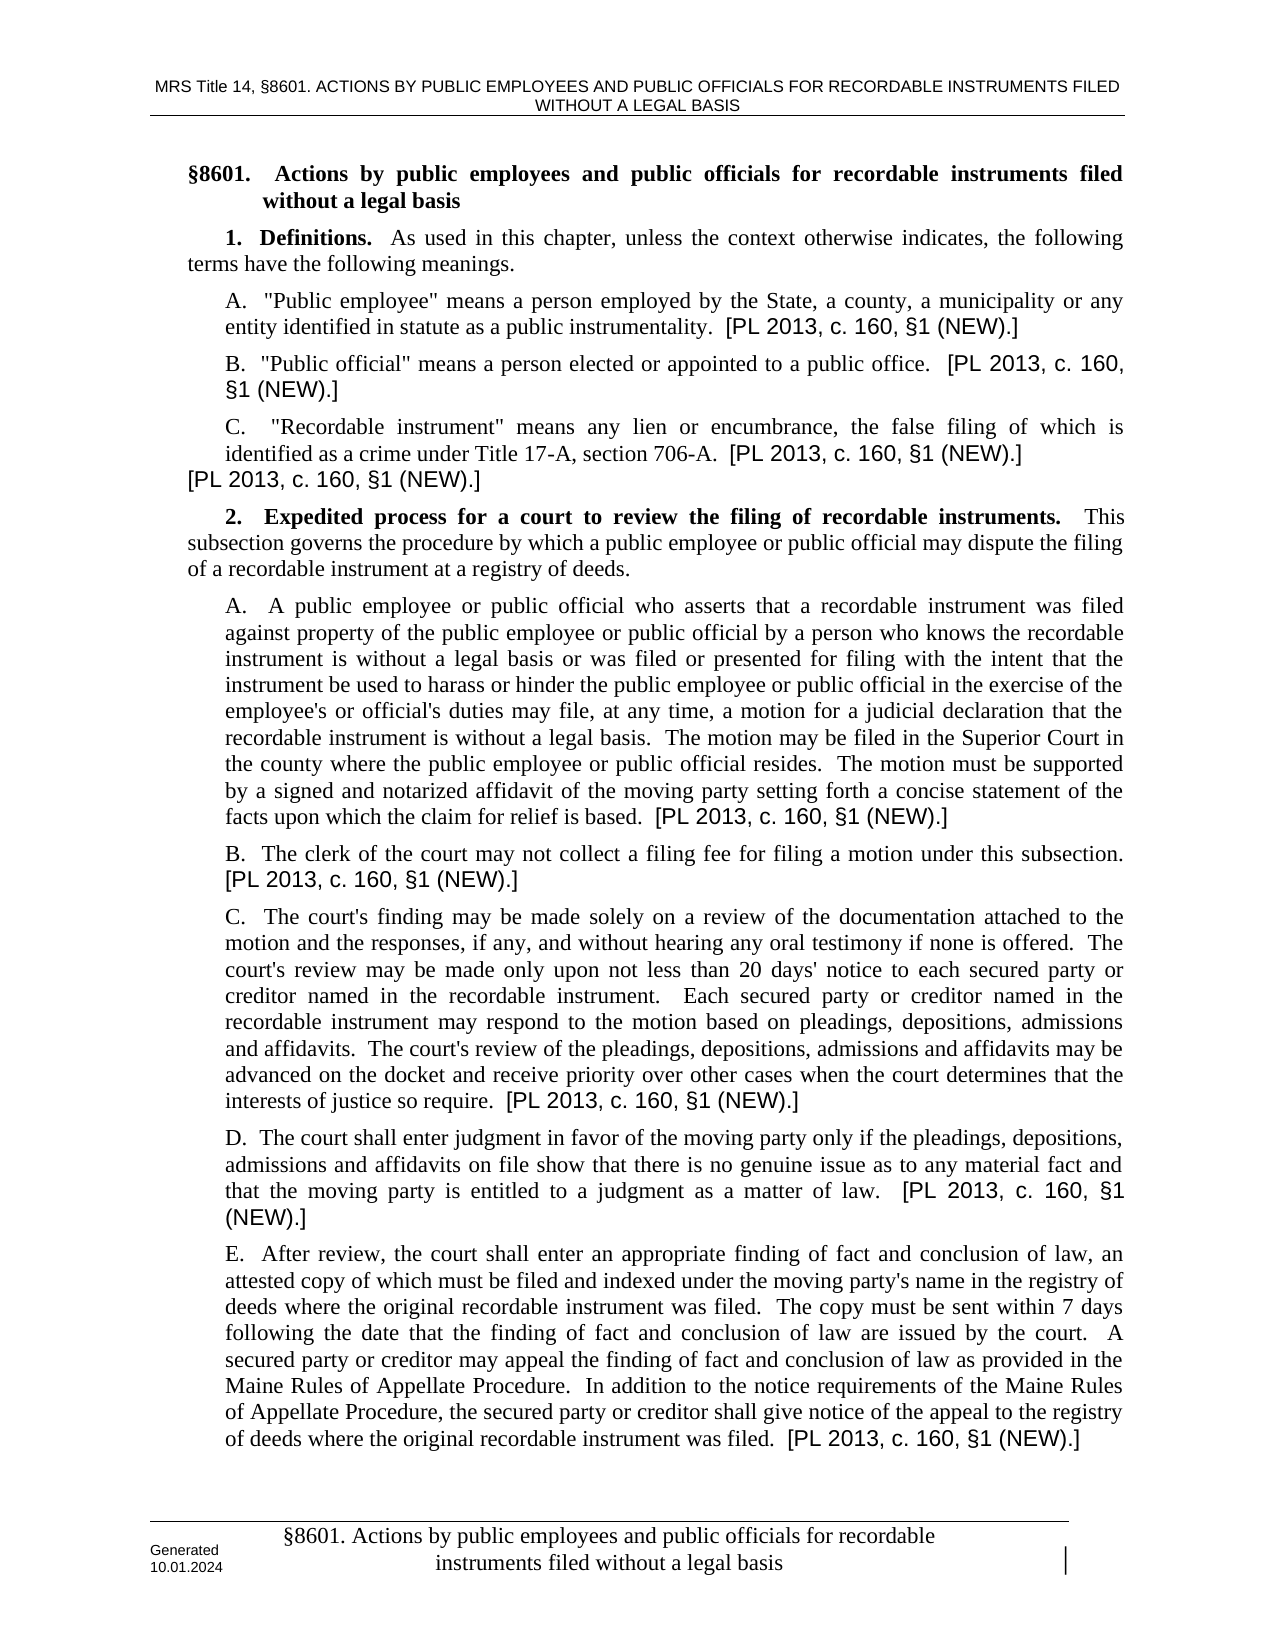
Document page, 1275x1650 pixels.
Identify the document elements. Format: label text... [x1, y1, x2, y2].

text [PL 2013, c. 160, §1 (NEW).] [187, 466, 1125, 492]
text A. "Public employee" means a person employed by the State, a county, a municipality or any entity identified in statute as a public instrumentality. [PL 2013, c. 160, §1 (NEW).] [225, 287, 1125, 339]
text §8601. Actions by public employees and public officials for recordable instruments filed without a legal basis [187, 160, 1125, 213]
text C. "Recordable instrument" means any lien or encumbrance, the false filing of which is identified as a crime under Title 17‑A, section 706‑A. [PL 2013, c. 160, §1 (NEW).] [225, 413, 1125, 466]
text 1. Definitions. As used in this chapter, unless the context otherwise indicates, the following terms have the following meanings. [187, 223, 1125, 276]
text C. The court's finding may be made solely on a review of the documentation attached to the motion and the responses, if any, and without hearing any oral testimony if none is offered. The court's review may be made only upon not less than 20 days' notice to each secured party or creditor named in the recordable instrument. Each secured party or creditor named in the recordable instrument may respond to the motion based on pleadings, depositions, admissions and affidavits. The court's review of the pleadings, depositions, admissions and affidavits may be advanced on the docket and receive priority over other cases when the court determines that the interests of justice so require. [PL 2013, c. 160, §1 (NEW).] [225, 903, 1125, 1114]
text B. "Public official" means a person elected or appointed to a public office. [PL 2013, c. 160, §1 (NEW).] [225, 350, 1125, 403]
text B. The clerk of the court may not collect a filing fee for filing a motion under this subsection. [PL 2013, c. 160, §1 (NEW).] [225, 840, 1125, 893]
text D. The court shall enter judgment in favor of the moving party only if the pleadings, depositions, admissions and affidavits on file show that there is no genuine issue as to any material fact and that the moving party is entitled to a judgment as a matter of law. [PL 2013, c. 160, §1 (NEW).] [225, 1124, 1125, 1230]
text A. A public employee or public official who asserts that a recordable instrument was filed against property of the public employee or public official by a person who knows the recordable instrument is without a legal basis or was filed or presented for filing with the intent that the instrument be used to harass or hinder the public employee or public official in the exercise of the employee's or official's duties may file, at any time, a motion for a judicial declaration that the recordable instrument is without a legal basis. The motion may be filed in the Superior Court in the county where the public employee or public official resides. The motion must be supported by a signed and notarized affidavit of the moving party setting forth a concise statement of the facts upon which the claim for relief is based. [PL 2013, c. 160, §1 (NEW).] [225, 592, 1125, 829]
text E. After review, the court shall enter an appropriate finding of fact and conclusion of law, an attested copy of which must be filed and indexed under the moving party's name in the registry of deeds where the original recordable instrument was filed. The copy must be sent within 7 days following the date that the finding of fact and conclusion of law are issued by the court. A secured party or creditor may appeal the finding of fact and conclusion of law as provided in the Maine Rules of Appellate Procedure. In addition to the notice requirements of the Maine Rules of Appellate Procedure, the secured party or creditor shall give notice of the appeal to the registry of deeds where the original recordable instrument was filed. [PL 2013, c. 160, §1 (NEW).] [225, 1240, 1125, 1451]
text 2. Expedited process for a court to review the filing of recordable instruments. This subsection governs the procedure by which a public employee or public official may dispute the filing of a recordable instrument at a registry of deeds. [187, 503, 1125, 582]
